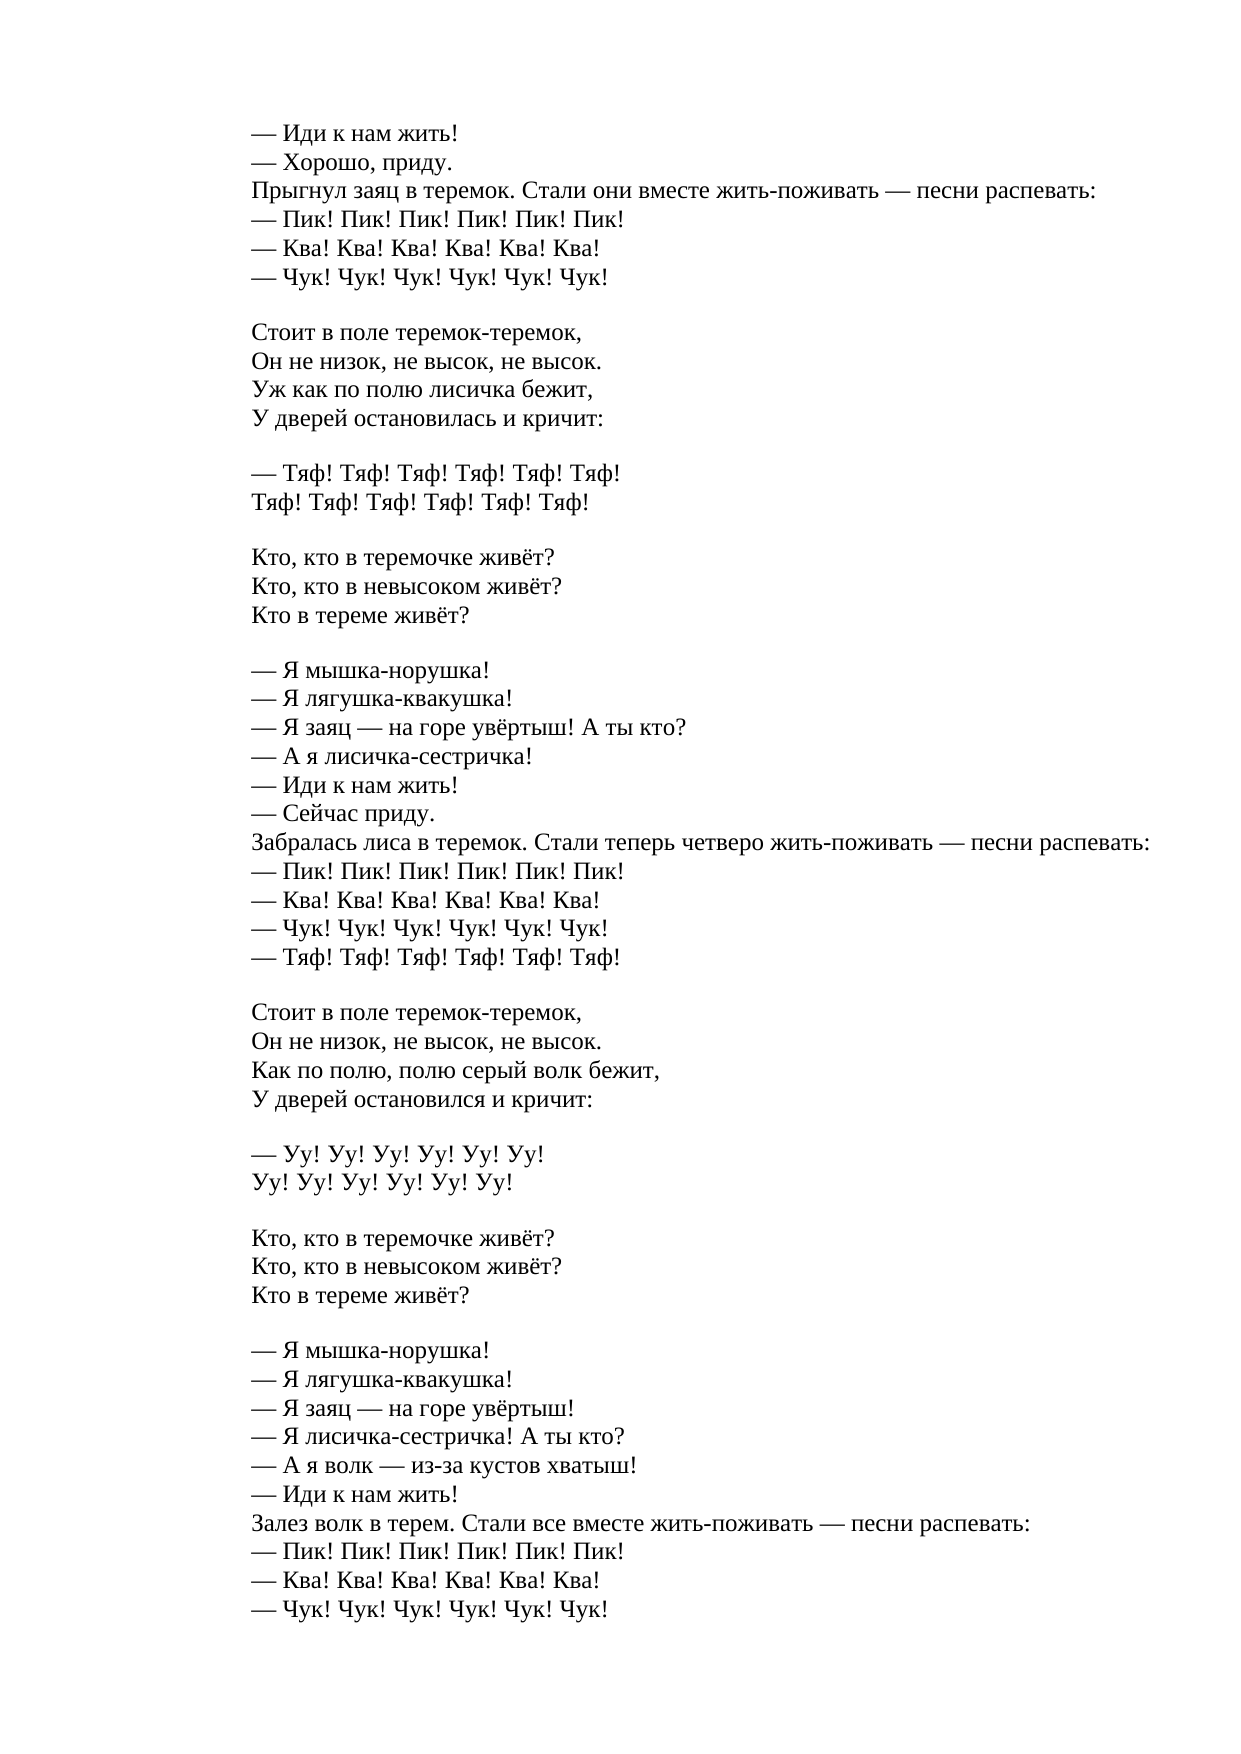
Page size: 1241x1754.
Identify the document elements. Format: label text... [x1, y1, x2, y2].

text — Уу! Уу! Уу! Уу! Уу! Уу! [177, 1139, 1152, 1167]
text — Я мышка-норушка! [177, 655, 1152, 683]
text — Ква! Ква! Ква! Ква! Ква! Ква! [177, 1565, 1152, 1594]
text — Ква! Ква! Ква! Ква! Ква! Ква! [177, 233, 1152, 262]
text Кто в тереме живёт? [177, 1280, 1152, 1309]
text Кто, кто в теремочке живёт? [177, 542, 1152, 571]
text Стоит в поле теремок-теремок, [177, 997, 1152, 1026]
text — Хорошо, приду. [177, 147, 1152, 176]
text — А я лисичка-сестричка! [177, 741, 1152, 770]
text — Ква! Ква! Ква! Ква! Ква! Ква! [177, 885, 1152, 913]
text — А я волк — из-за кустов хватыш! [177, 1450, 1152, 1479]
text — Пик! Пик! Пик! Пик! Пик! Пик! [177, 856, 1152, 885]
text — Я лягушка-квакушка! [177, 683, 1152, 712]
text Стоит в поле теремок-теремок, [177, 317, 1152, 346]
text Залез волк в терем. Стали все вместе жить-поживать — песни распевать: [177, 1508, 1152, 1536]
text — Тяф! Тяф! Тяф! Тяф! Тяф! Тяф! [177, 942, 1152, 971]
text — Пик! Пик! Пик! Пик! Пик! Пик! [177, 1536, 1152, 1565]
text — Сейчас приду. [177, 798, 1152, 827]
text Кто, кто в невысоком живёт? [177, 1251, 1152, 1280]
text Кто, кто в теремочке живёт? [177, 1223, 1152, 1251]
text Как по полю, полю серый волк бежит, [177, 1055, 1152, 1084]
text Кто, кто в невысоком живёт? [177, 571, 1152, 600]
text — Я лягушка-квакушка! [177, 1364, 1152, 1393]
text — Пик! Пик! Пик! Пик! Пик! Пик! [177, 204, 1152, 233]
text — Чук! Чук! Чук! Чук! Чук! Чук! [177, 262, 1152, 291]
text — Чук! Чук! Чук! Чук! Чук! Чук! [177, 913, 1152, 942]
text Тяф! Тяф! Тяф! Тяф! Тяф! Тяф! [177, 487, 1152, 516]
text — Иди к нам жить! [177, 1479, 1152, 1508]
text У дверей остановилась и кричит: [177, 403, 1152, 432]
text Кто в тереме живёт? [177, 600, 1152, 628]
text — Чук! Чук! Чук! Чук! Чук! Чук! [177, 1594, 1152, 1623]
text Он не низок, не высок, не высок. [177, 346, 1152, 374]
text — Иди к нам жить! [177, 118, 1152, 147]
text — Я лисичка-сестричка! А ты кто? [177, 1421, 1152, 1450]
text — Иди к нам жить! [177, 770, 1152, 798]
text Уж как по полю лисичка бежит, [177, 374, 1152, 403]
text — Я заяц — на горе увёртыш! А ты кто? [177, 712, 1152, 741]
text — Я заяц — на горе увёртыш! [177, 1393, 1152, 1421]
text Уу! Уу! Уу! Уу! Уу! Уу! [177, 1167, 1152, 1196]
text — Тяф! Тяф! Тяф! Тяф! Тяф! Тяф! [177, 458, 1152, 487]
text Забралась лиса в теремок. Стали теперь четверо жить-поживать — песни распевать: [177, 827, 1152, 856]
text — Я мышка-норушка! [177, 1335, 1152, 1364]
text Прыгнул заяц в теремок. Стали они вместе жить-поживать — песни распевать: [177, 176, 1152, 204]
text У дверей остановился и кричит: [177, 1084, 1152, 1112]
text Он не низок, не высок, не высок. [177, 1026, 1152, 1055]
